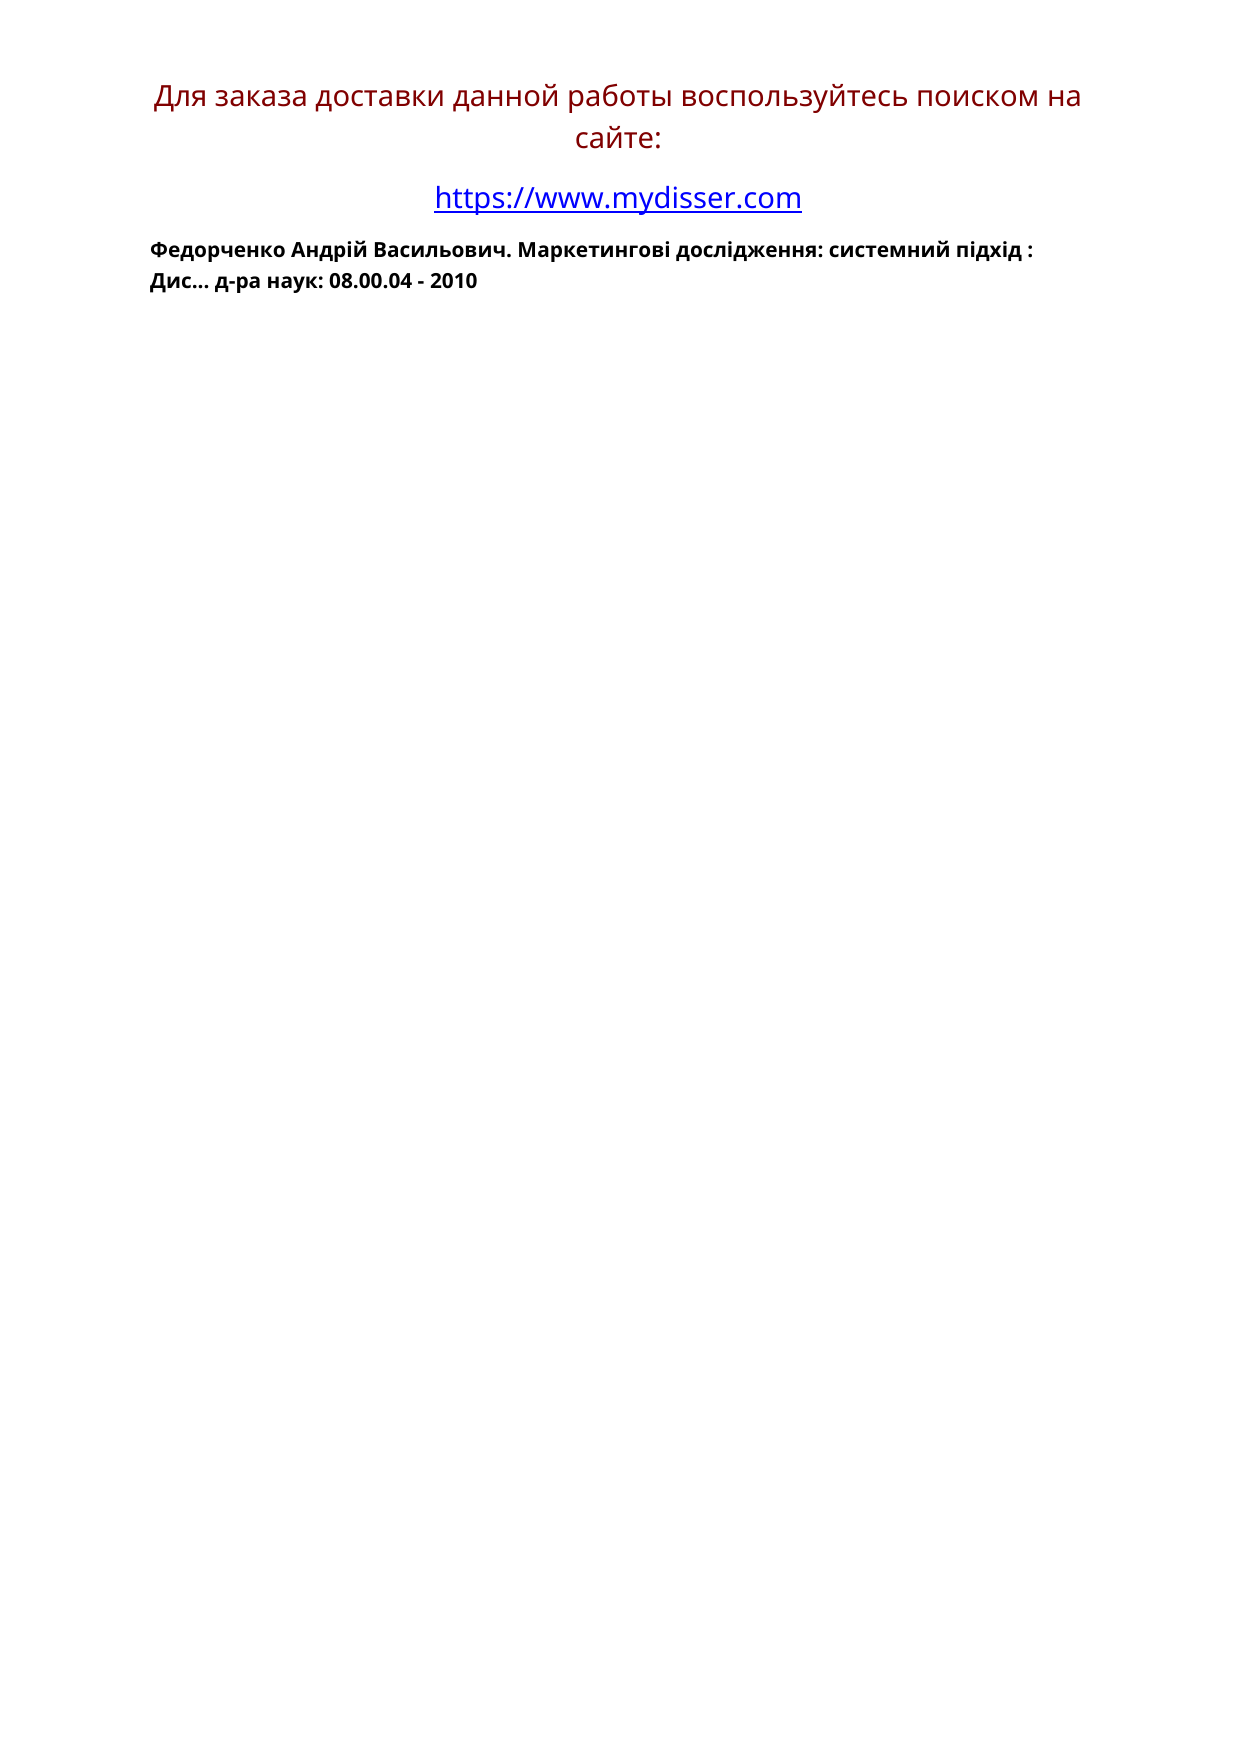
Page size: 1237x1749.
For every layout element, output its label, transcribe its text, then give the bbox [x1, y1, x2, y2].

text Федорченко Андрій Васильович. Маркетингові дослідження: системний підхід : Дис... д-ра наук: 08.00.04 - 2010 [150, 236, 1086, 294]
